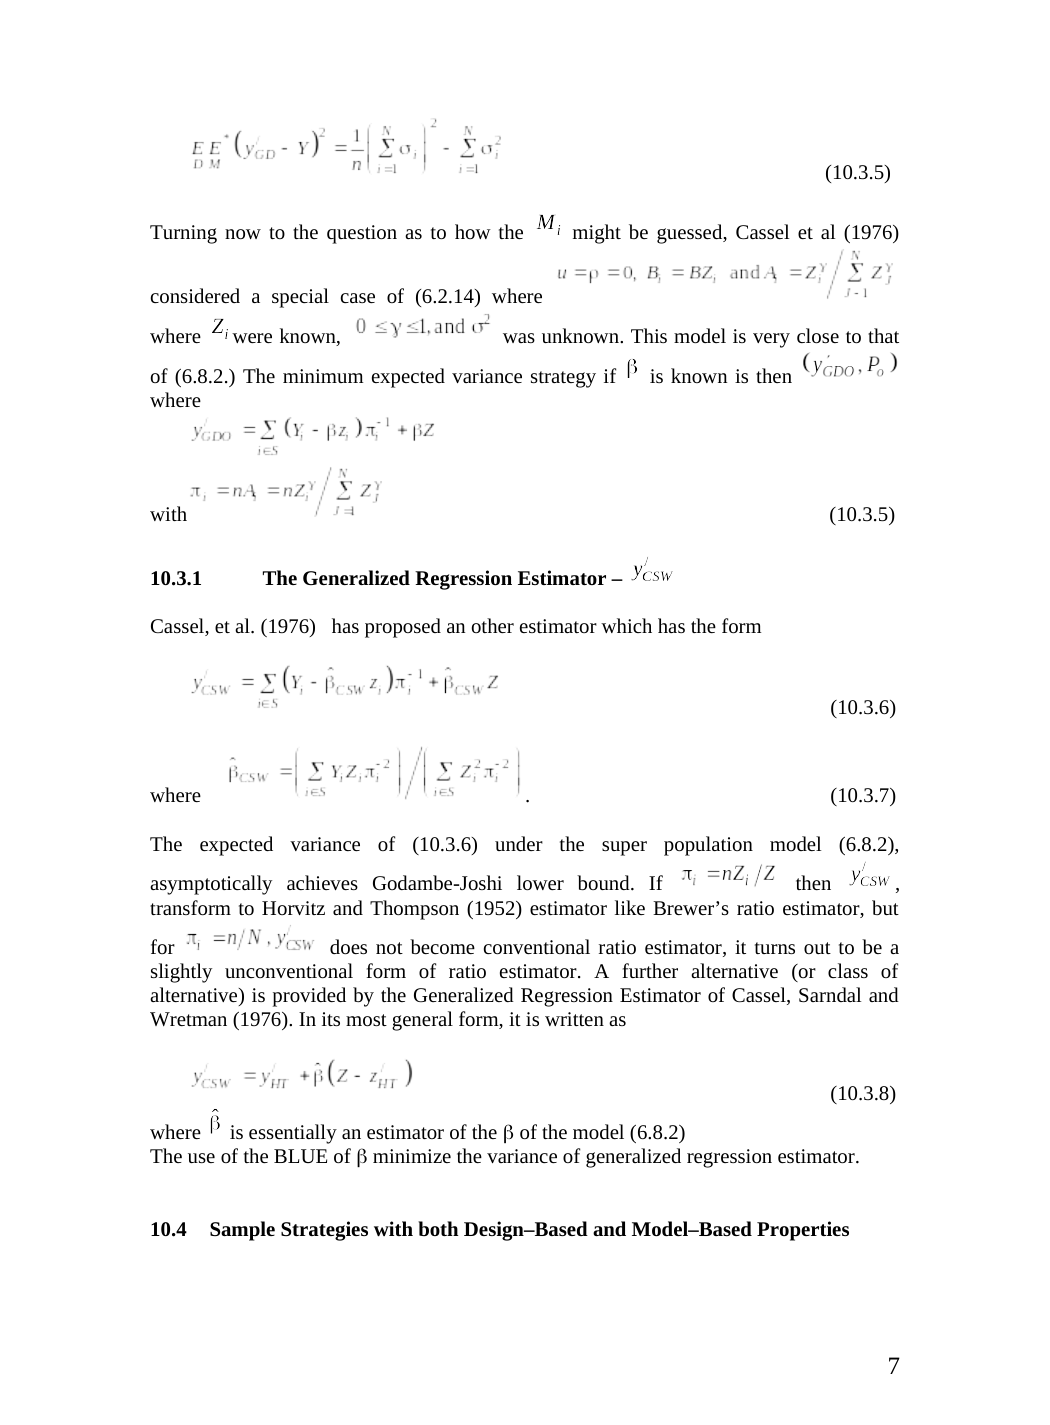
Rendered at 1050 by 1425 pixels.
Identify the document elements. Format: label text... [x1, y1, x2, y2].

text The expected variance of (10.3.6) under the super population model (6.8.2), asymptotically achieves Godambe-Joshi lower bound. If then , transform to Horvitz and Thompson (1952) estimator like Brewer’s ratio estimator, but for does not become conventional ratio estimator, it turns out to be a slightly unconventional form of ratio estimator. A further alternative (or class of alternative) is provided by the Generalized Regression Estimator of Cassel, Sarndal and Wretman (1976). In its most general form, it is written as [150, 832, 900, 1031]
list Sample Strategies with both Design–Based and Model–Based Properties [150, 1216, 900, 1241]
text where . (10.3.7) [150, 743, 900, 807]
text with (10.3.5) [150, 461, 900, 526]
text (10.3.5) [150, 112, 900, 184]
text Turning now to the question as to how the might be guessed, Cassel et al (1976) considered a special case of (6.2.14) where where were known, was unknown. This model is very close to that of (6.8.2.) The minimum expected variance strategy if is known is then where [150, 208, 900, 412]
text The use of the BLUE of minimize the variance of generalized regression estimator. [150, 1144, 900, 1168]
text , et al. (1976) has proposed an other estimator which has the form [150, 614, 900, 638]
list The Generalized Regression Estimator – [150, 550, 900, 590]
text (10.3.6) [150, 662, 900, 719]
text where is essentially an estimator of the of the model (6.8.2) [150, 1104, 900, 1144]
text (10.3.8) [150, 1056, 900, 1104]
